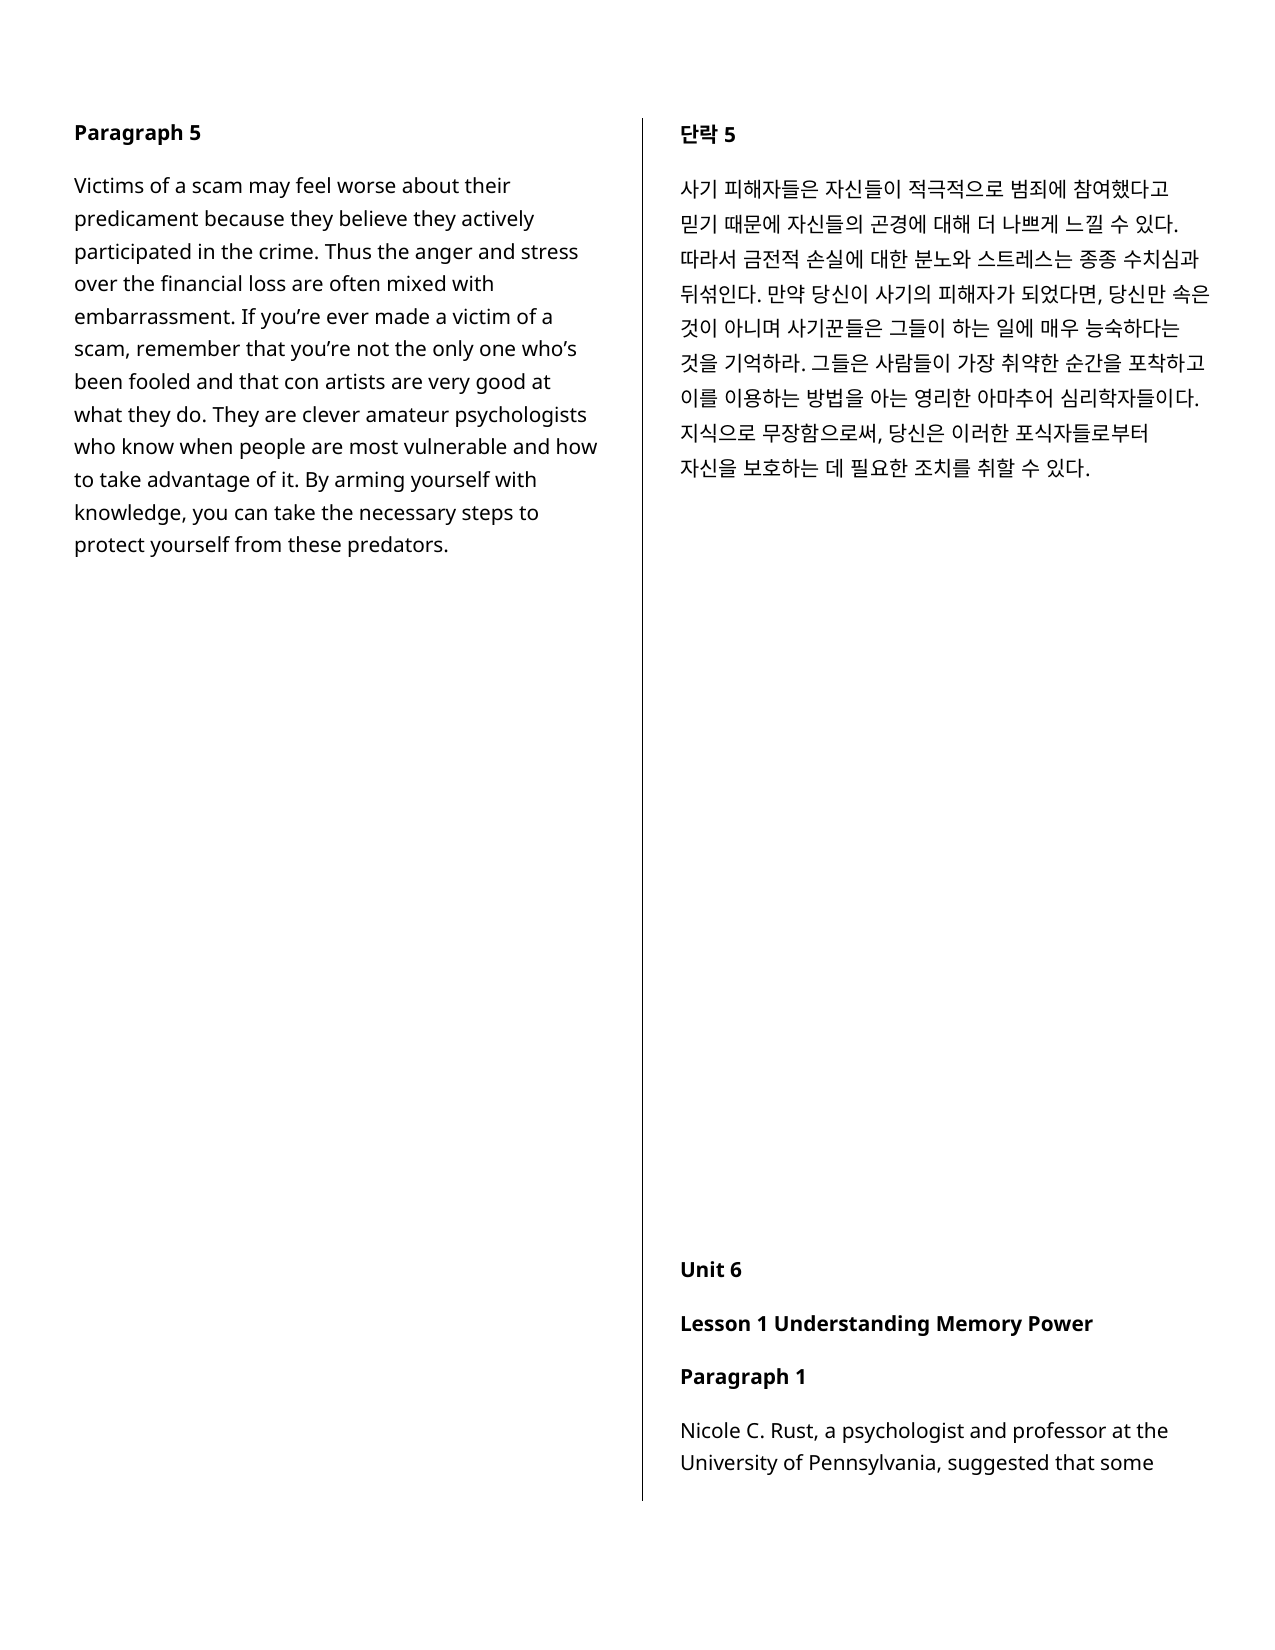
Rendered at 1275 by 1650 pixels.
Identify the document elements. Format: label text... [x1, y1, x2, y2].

text Unit 6 [680, 1256, 1211, 1284]
text 단락 5 [680, 118, 1211, 148]
text Lesson 1 Understanding Memory Power [680, 1309, 1211, 1337]
text 사기 피해자들은 자신들이 적극적으로 범죄에 참여했다고 믿기 때문에 자신들의 곤경에 대해 더 나쁘게 느낄 수 있다. 따라서 금전적 손실에 대한 분노와 스트레스는 종종 수치심과 뒤섞인다. 만약 당신이 사기의 피해자가 되었다면, 당신만 속은 것이 아니며 사기꾼들은 그들이 하는 일에 매우 능숙하다는 것을 기억하라. 그들은 사람들이 가장 취약한 순간을 포착하고 이를 이용하는 방법을 아는 영리한 아마추어 심리학자들이다. 지식으로 무장함으로써, 당신은 이러한 포식자들로부터 자신을 보호하는 데 필요한 조치를 취할 수 있다. [680, 174, 1211, 482]
text Paragraph 1 [680, 1362, 1211, 1391]
text Paragraph 5 [74, 118, 605, 147]
text Victims of a scam may feel worse about their predicament because they believe they actively participated in the crime. Thus the anger and stress over the financial loss are often mixed with embarrassment. If you’re ever made a victim of a scam, remember that you’re not the only one who’s been fooled and that con artists are very good at what they do. They are clever amateur psychologists who know when people are most vulnerable and how to take advantage of it. By arming yourself with knowledge, you can take the necessary steps to protect yourself from these predators. [74, 172, 605, 559]
